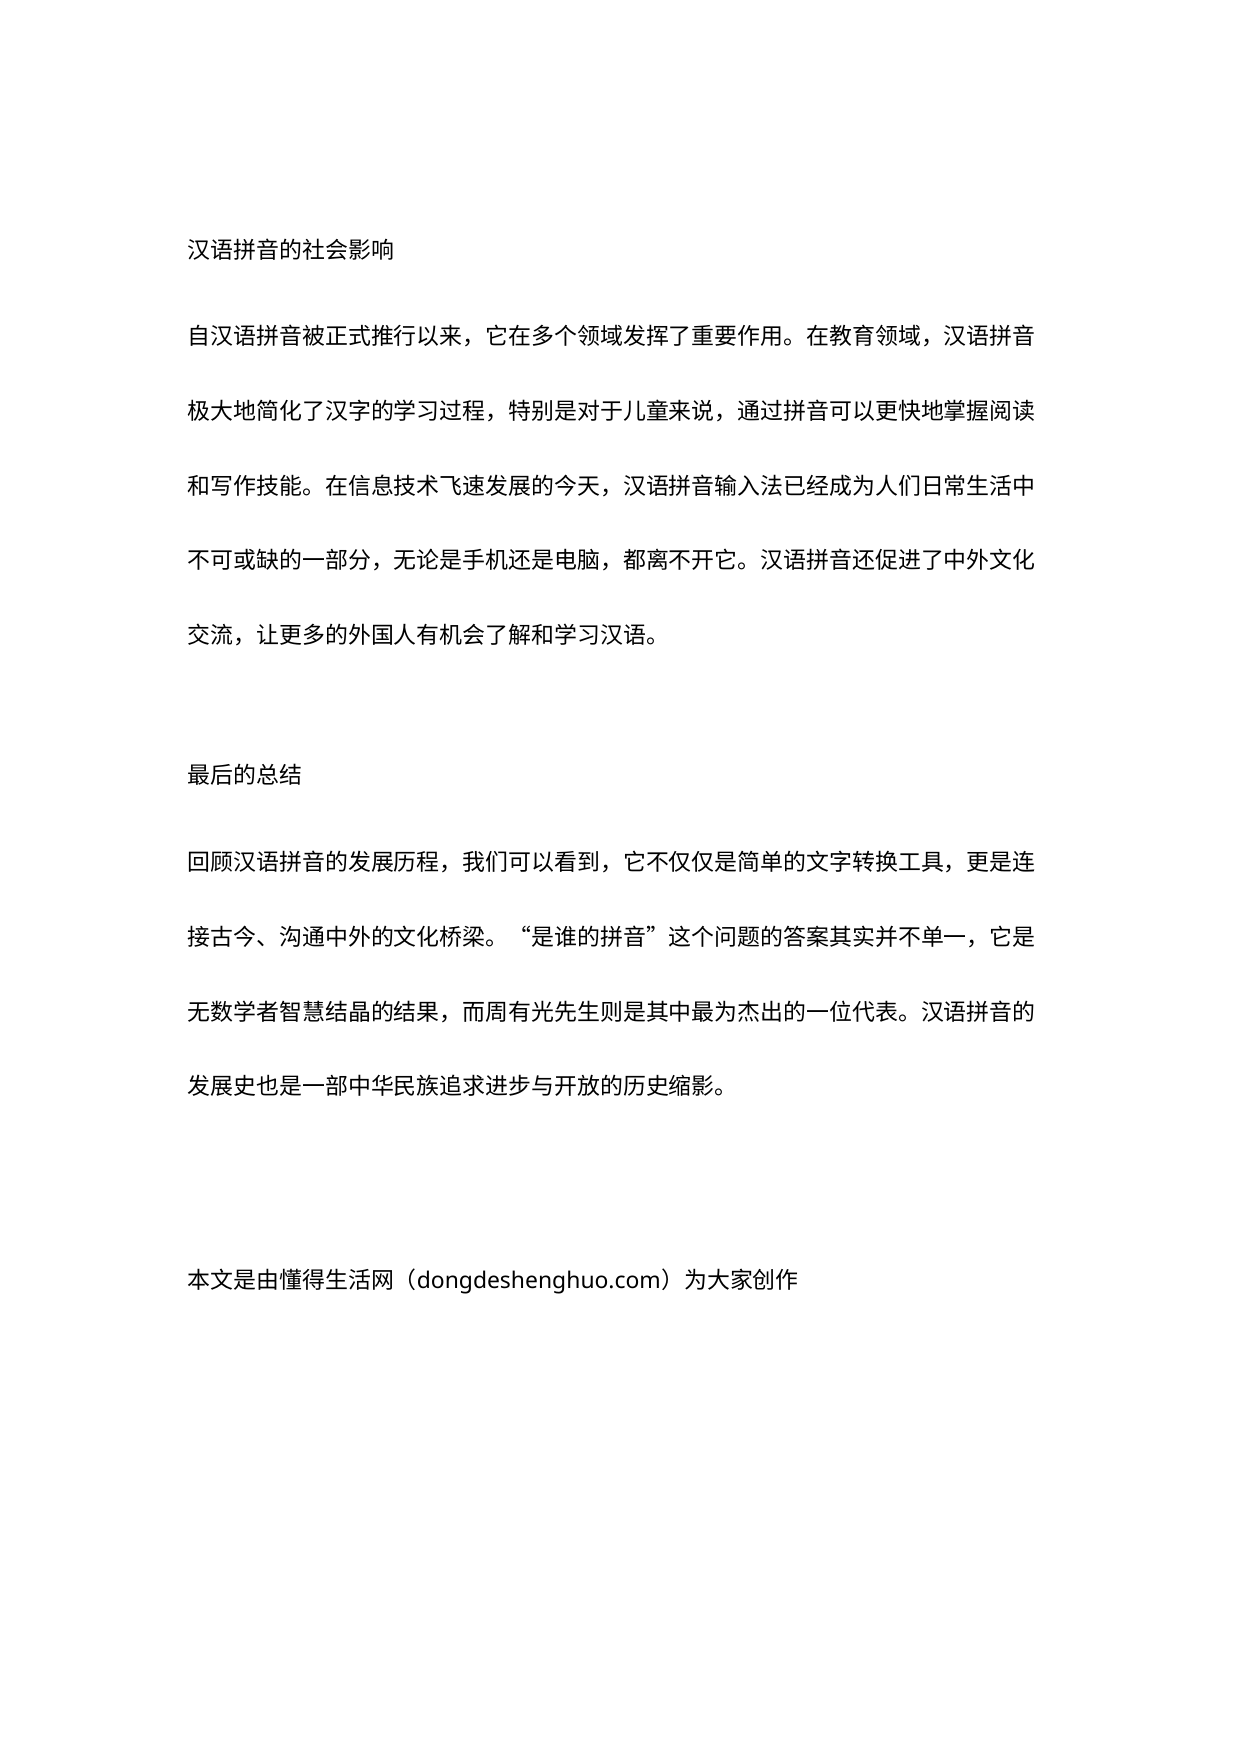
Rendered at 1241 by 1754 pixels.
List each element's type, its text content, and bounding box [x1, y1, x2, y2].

text 汉语拼音的社会影响 [187, 216, 1053, 281]
text 最后的总结 [187, 742, 1053, 807]
text 本文是由懂得生活网（dongdeshenghuo.com）为大家创作 [187, 1246, 1053, 1311]
text 回顾汉语拼音的发展历程，我们可以看到，它不仅仅是简单的文字转换工具，更是连接古今、沟通中外的文化桥梁。“是谁的拼音”这个问题的答案其实并不单一，它是无数学者智慧结晶的结果，而周有光先生则是其中最为杰出的一位代表。汉语拼音的发展史也是一部中华民族追求进步与开放的历史缩影。 [187, 828, 1053, 1117]
text 自汉语拼音被正式推行以来，它在多个领域发挥了重要作用。在教育领域，汉语拼音极大地简化了汉字的学习过程，特别是对于儿童来说，通过拼音可以更快地掌握阅读和写作技能。在信息技术飞速发展的今天，汉语拼音输入法已经成为人们日常生活中不可或缺的一部分，无论是手机还是电脑，都离不开它。汉语拼音还促进了中外文化交流，让更多的外国人有机会了解和学习汉语。 [187, 302, 1053, 666]
